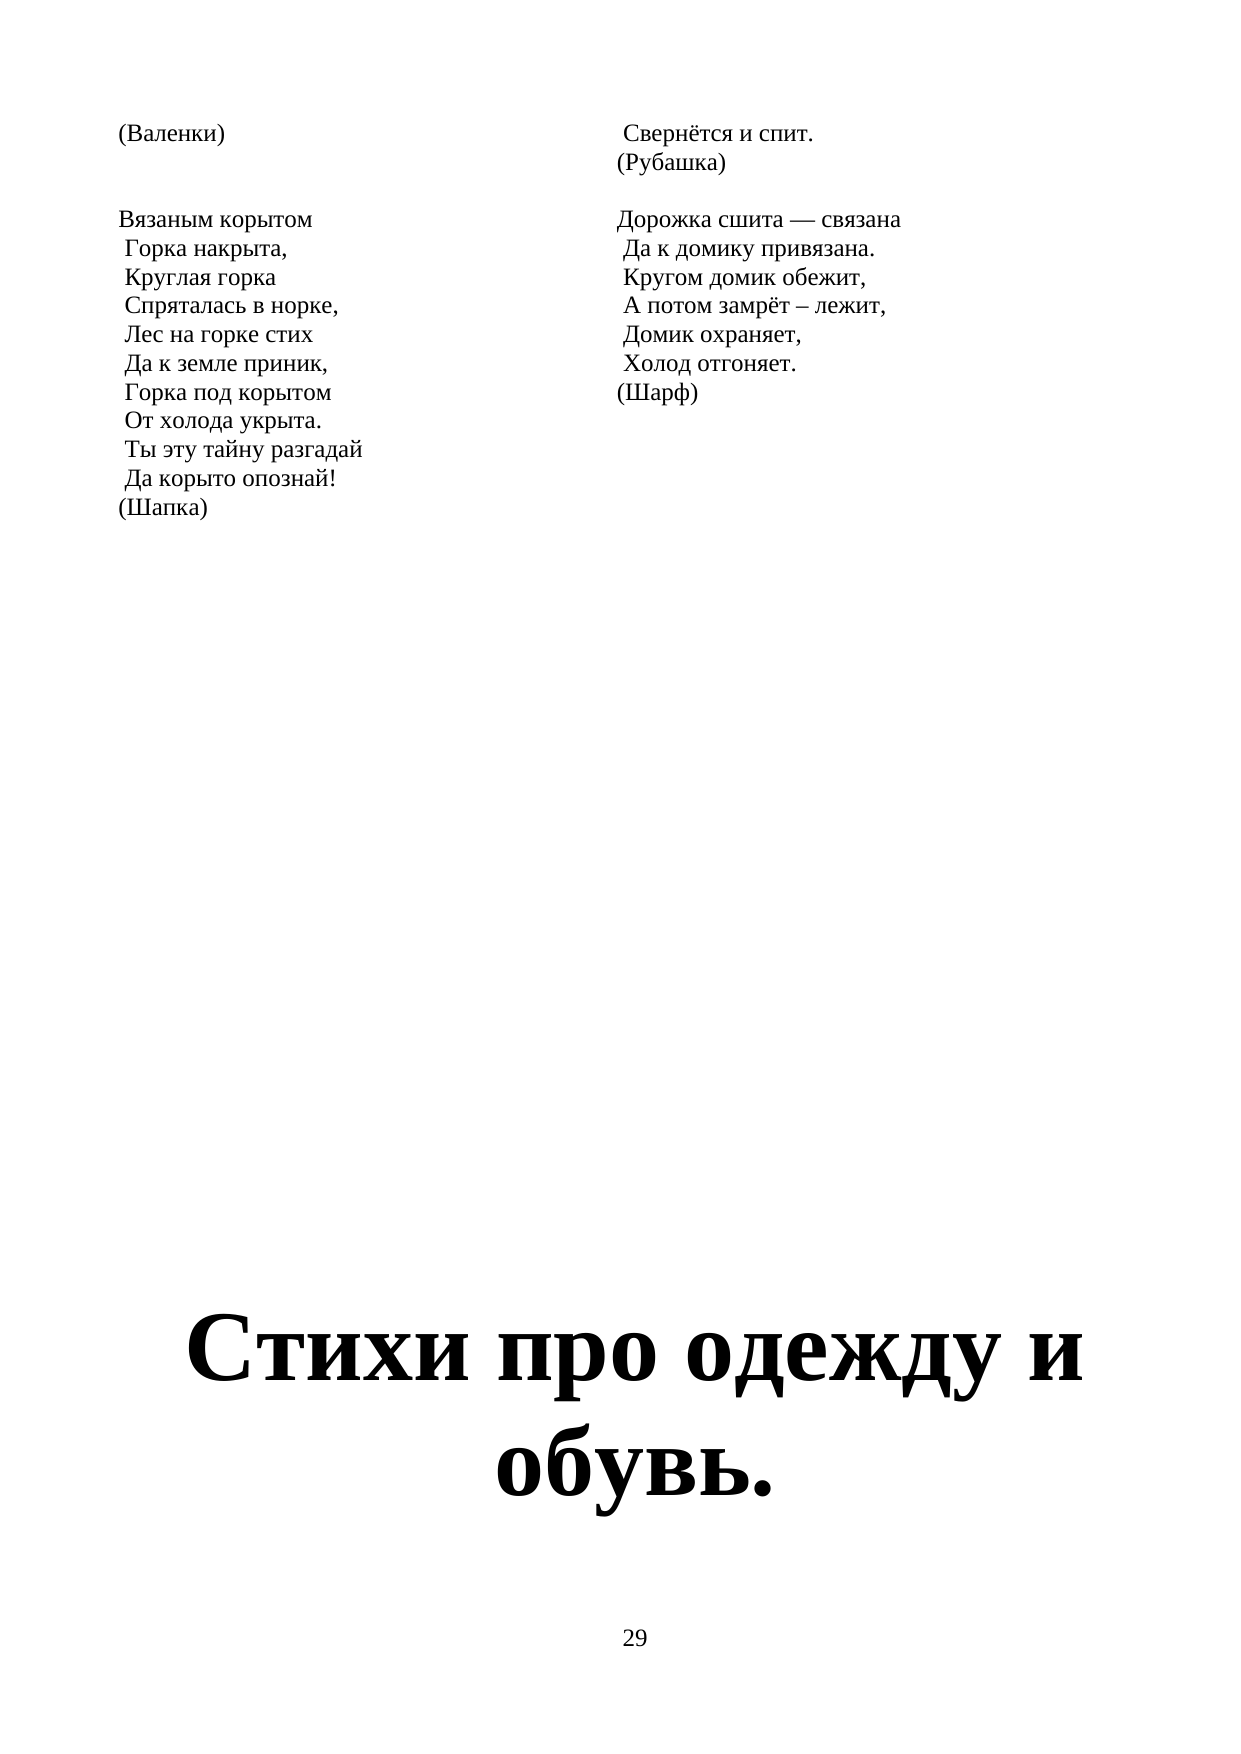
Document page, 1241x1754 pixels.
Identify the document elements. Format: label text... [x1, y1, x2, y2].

table_cell Вязаным корытом Горка накрыта, Круглая горка Спряталась в норке, Лес на горке стих Да к земле приник, Горка под корытом От холода укрыта. Ты эту тайну разгадай Да корыто опознай! (Шапка) [107, 204, 605, 578]
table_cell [107, 118, 605, 204]
text Стихи про одежду и обувь. [118, 1287, 1152, 1517]
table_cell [605, 118, 1104, 204]
table_cell Дорожка сшита — связана Да к домику привязана. Кругом домик обежит, А потом замрёт – лежит, Домик охраняет, Холод отгоняет. (Шарф) [605, 204, 1104, 578]
